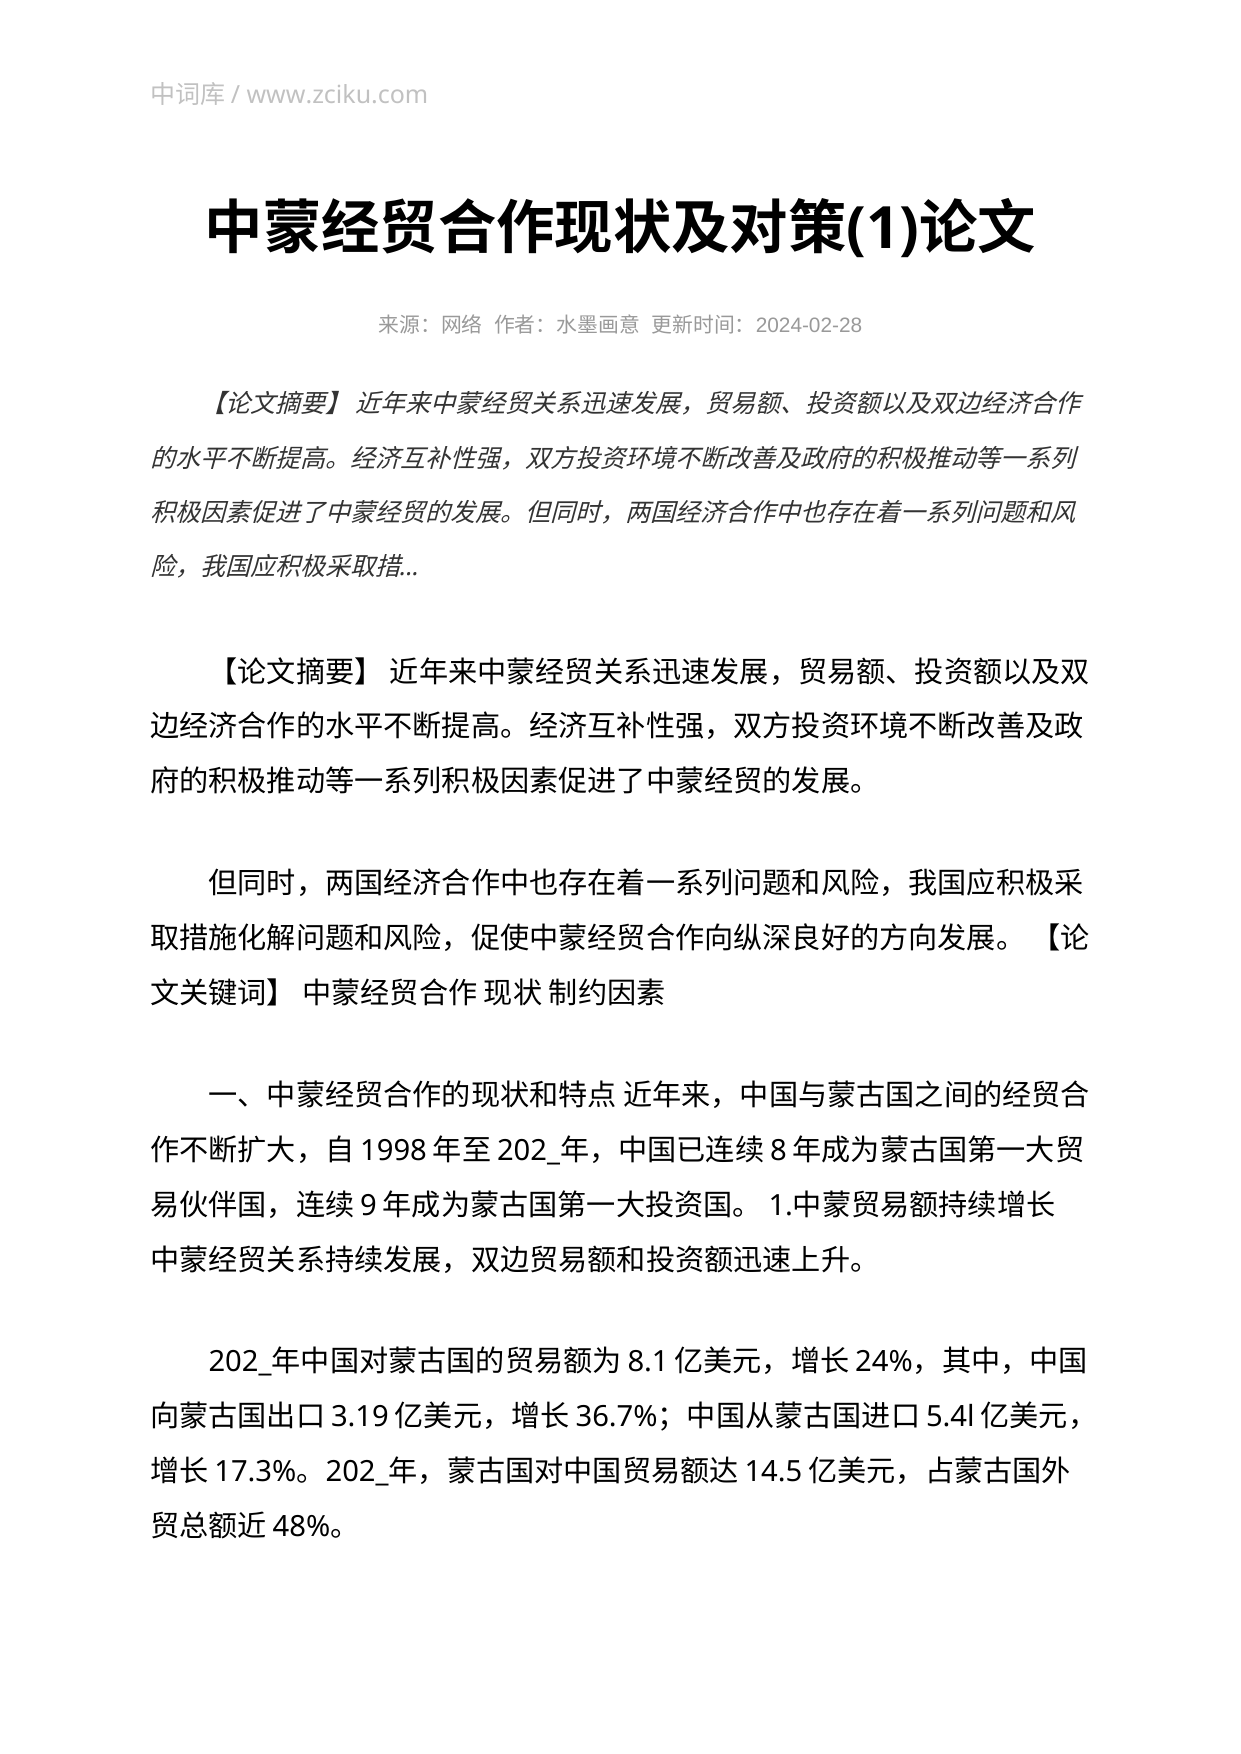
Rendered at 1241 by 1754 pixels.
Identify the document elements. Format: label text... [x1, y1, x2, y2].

text 但同时，两国经济合作中也存在着一系列问题和风险，我国应积极采取措施化解问题和风险，促使中蒙经贸合作向纵深良好的方向发展。 【论文关键词】 中蒙经贸合作 现状 制约因素 [150, 860, 1090, 1012]
text 202_年中国对蒙古国的贸易额为8.1亿美元，增长24%，其中，中国向蒙古国出口3.19亿美元，增长36.7%；中国从蒙古国进口5.4l亿美元，增长17.3%。202_年，蒙古国对中国贸易额达14.5亿美元，占蒙古国外贸总额近48%。 [150, 1338, 1090, 1545]
text 【论文摘要】 近年来中蒙经贸关系迅速发展，贸易额、投资额以及双边经济合作的水平不断提高。经济互补性强，双方投资环境不断改善及政府的积极推动等一系列积极因素促进了中蒙经贸的发展。 [150, 648, 1090, 800]
text 一、中蒙经贸合作的现状和特点 近年来，中国与蒙古国之间的经贸合作不断扩大，自1998年至202_年，中国已连续8年成为蒙古国第一大贸易伙伴国，连续9年成为蒙古国第一大投资国。 1.中蒙贸易额持续增长 中蒙经贸关系持续发展，双边贸易额和投资额迅速上升。 [150, 1071, 1090, 1278]
subtitle 中蒙经贸合作现状及对策(1)论文 [150, 181, 1090, 266]
text 来源：网络 作者：水墨画意 更新时间：2024-02-28 [150, 313, 1090, 337]
text 【论文摘要】 近年来中蒙经贸关系迅速发展，贸易额、投资额以及双边经济合作的水平不断提高。经济互补性强，双方投资环境不断改善及政府的积极推动等一系列积极因素促进了中蒙经贸的发展。但同时，两国经济合作中也存在着一系列问题和风险，我国应积极采取措... [150, 384, 1090, 583]
